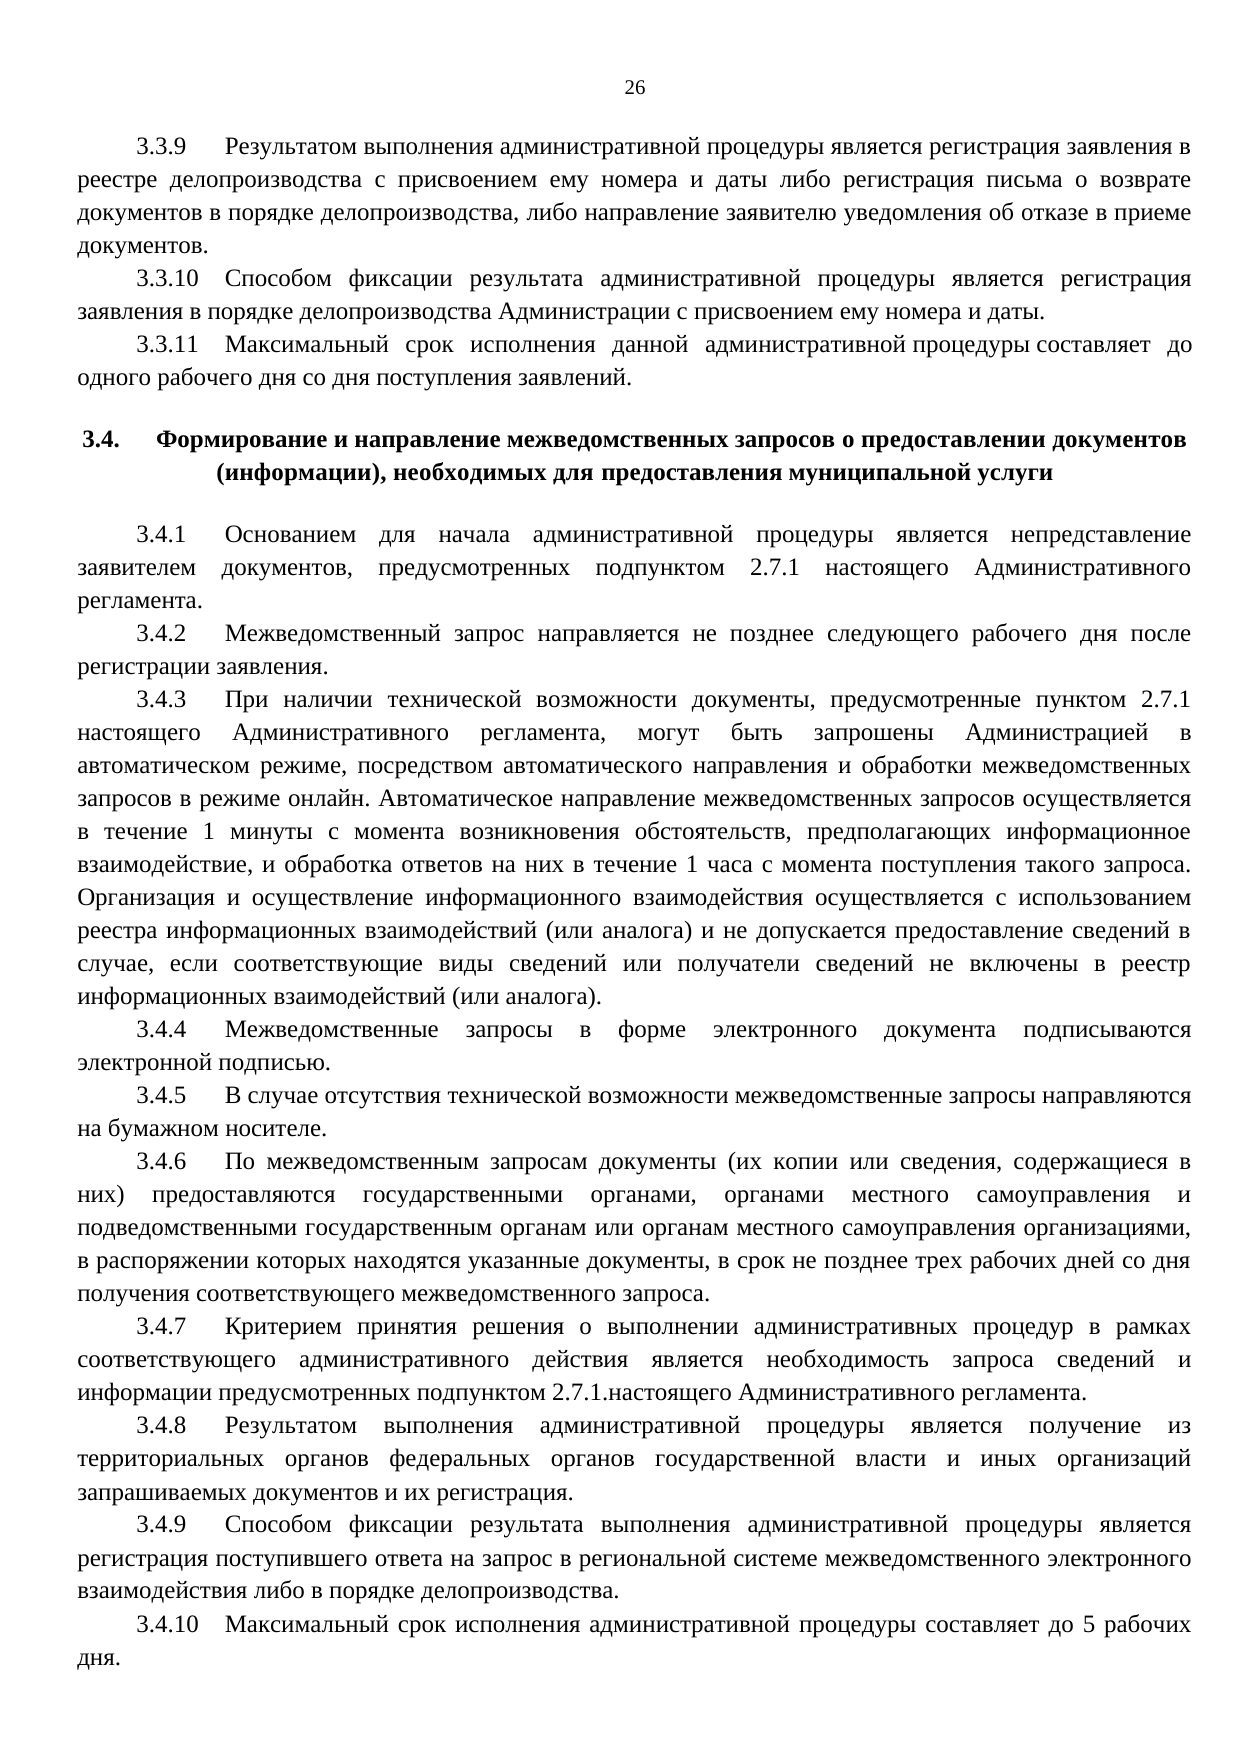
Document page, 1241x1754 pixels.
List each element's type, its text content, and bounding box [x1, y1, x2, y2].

list При наличии технической возможности документы, предусмотренные пунктом 2.7.1 настоящего Административного регламента, могут быть запрошены Администрацией в автоматическом режиме, посредством автоматического направления и обработки межведомственных запросов в режиме онлайн. Автоматическое направление межведомственных запросов осуществляется в течение 1 минуты с момента возникновения обстоятельств, предполагающих информационное взаимодействие, и обработка ответов на них в течение 1 часа с момента поступления такого запроса. Организация и осуществление информационного взаимодействия осуществляется с использованием реестра информационных взаимодействий (или аналога) и не допускается предоставление сведений в случае, если соответствующие виды сведений или получатели сведений не включены в реестр информационных взаимодействий (или аналога). [77, 684, 1192, 1010]
list В случае отсутствия технической возможности межведомственные запросы направляются на бумажном носителе. [77, 1080, 1192, 1142]
list Межведомственный запрос направляется не позднее следующего рабочего дня после регистрации заявления. [77, 618, 1192, 680]
list Межведомственные запросы в форме электронного документа подписываются электронной подписью. [77, 1014, 1192, 1076]
list Максимальный срок исполнения данной административной процедуры составляет до одного рабочего дня со дня поступления заявлений. [77, 329, 1192, 391]
list Способом фиксации результата выполнения административной процедуры является регистрация поступившего ответа на запрос в региональной системе межведомственного электронного взаимодействия либо в порядке делопроизводства. [77, 1509, 1192, 1604]
list Основанием для начала административной процедуры является непредставление заявителем документов, предусмотренных подпунктом 2.7.1 настоящего Административного регламента. [77, 519, 1192, 614]
list Максимальный срок исполнения административной процедуры составляет до 5 рабочих дня. [77, 1609, 1192, 1670]
list Результатом выполнения административной процедуры является регистрация заявления в реестре делопроизводства с присвоением ему номера и даты либо регистрация письма о возврате документов в порядке делопроизводства, либо направление заявителю уведомления об отказе в приеме документов. [77, 131, 1192, 259]
list Способом фиксации результата административной процедуры является регистрация заявления в порядке делопроизводства Администрации с присвоением ему номера и даты. [77, 263, 1192, 325]
list По межведомственным запросам документы (их копии или сведения, содержащиеся в них) предоставляются государственными органами, органами местного самоуправления и подведомственными государственным органам или органам местного самоуправления организациями, в распоряжении которых находятся указанные документы, в срок не позднее трех рабочих дней со дня получения соответствующего межведомственного запроса. [77, 1146, 1192, 1307]
list Критерием принятия решения о выполнении административных процедур в рамках соответствующего административного действия является необходимость запроса сведений и информации предусмотренных подпунктом 2.7.1.настоящего Административного регламента. [77, 1311, 1192, 1406]
list Результатом выполнения административной процедуры является получение из территориальных органов федеральных органов государственной власти и иных организаций запрашиваемых документов и их регистрация. [77, 1411, 1192, 1505]
list Формирование и направление межведомственных запросов о предоставлении документов (информации), необходимых для предоставления муниципальной услуги [77, 424, 1192, 486]
